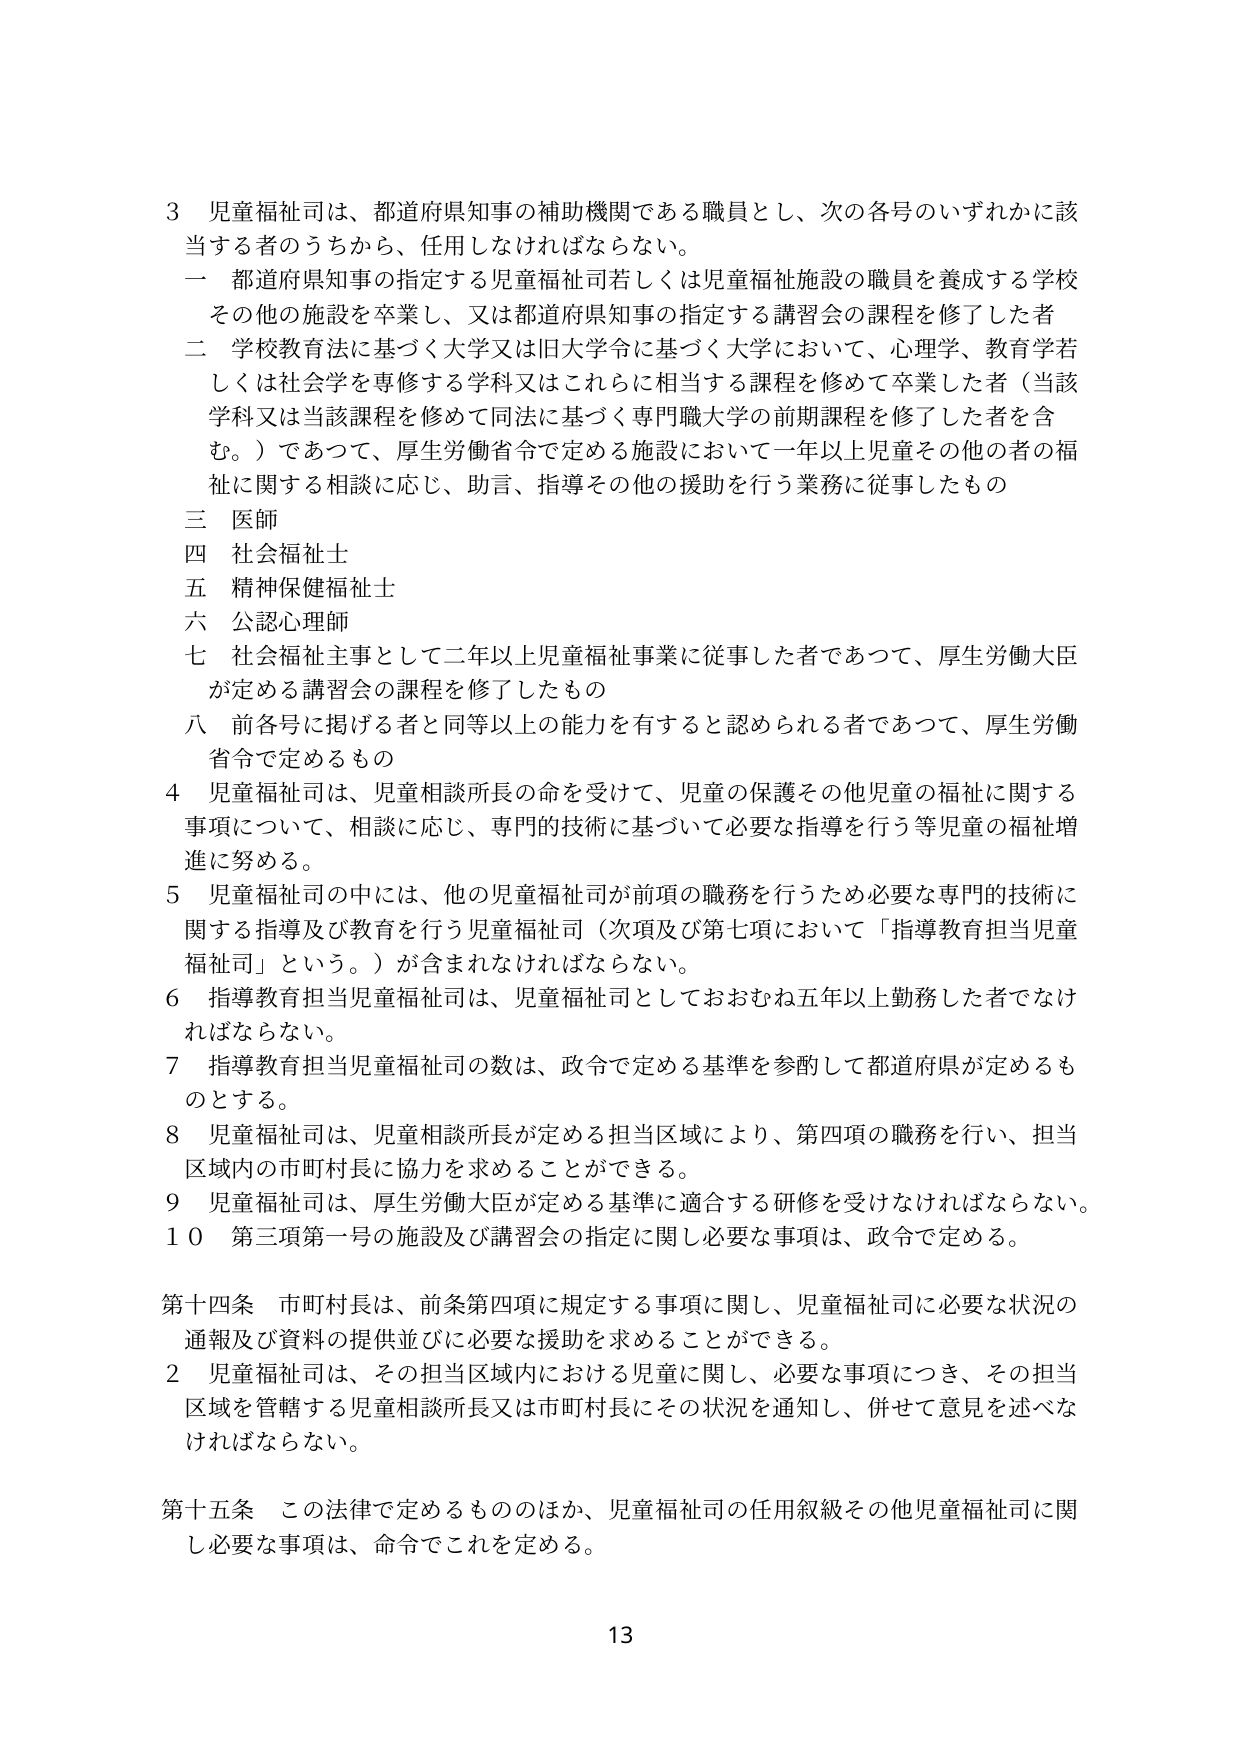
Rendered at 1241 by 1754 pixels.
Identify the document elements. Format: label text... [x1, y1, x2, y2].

text 三 医師 [184, 501, 1079, 535]
text １０ 第三項第一号の施設及び講習会の指定に関し必要な事項は、政令で定める。 [161, 1219, 1079, 1253]
text 八 前各号に掲げる者と同等以上の能力を有すると認められる者であつて、厚生労働省令で定めるもの [184, 706, 1079, 774]
text ６ 指導教育担当児童福祉司は、児童福祉司としておおむね五年以上勤務した者でなければならない。 [161, 979, 1079, 1048]
text 五 精神保健福祉士 [184, 569, 1079, 604]
text 一 都道府県知事の指定する児童福祉司若しくは児童福祉施設の職員を養成する学校その他の施設を卒業し、又は都道府県知事の指定する講習会の課程を修了した者 [184, 262, 1079, 330]
text 七 社会福祉主事として二年以上児童福祉事業に従事した者であつて、厚生労働大臣が定める講習会の課程を修了したもの [184, 638, 1079, 706]
text ５ 児童福祉司の中には、他の児童福祉司が前項の職務を行うため必要な専門的技術に関する指導及び教育を行う児童福祉司（次項及び第七項において「指導教育担当児童福祉司」という。）が含まれなければならない。 [161, 877, 1079, 979]
text 第十四条 市町村長は、前条第四項に規定する事項に関し、児童福祉司に必要な状況の通報及び資料の提供並びに必要な援助を求めることができる。 [161, 1287, 1079, 1355]
text ８ 児童福祉司は、児童相談所長が定める担当区域により、第四項の職務を行い、担当区域内の市町村長に協力を求めることができる。 [161, 1116, 1079, 1184]
text ４ 児童福祉司は、児童相談所長の命を受けて、児童の保護その他児童の福祉に関する事項について、相談に応じ、専門的技術に基づいて必要な指導を行う等児童の福祉増進に努める。 [161, 774, 1079, 877]
text 第十五条 この法律で定めるもののほか、児童福祉司の任用叙級その他児童福祉司に関し必要な事項は、命令でこれを定める。 [161, 1492, 1079, 1560]
text 四 社会福祉士 [184, 535, 1079, 569]
text ２ 児童福祉司は、その担当区域内における児童に関し、必要な事項につき、その担当区域を管轄する児童相談所長又は市町村長にその状況を通知し、併せて意見を述べなければならない。 [161, 1355, 1079, 1458]
text 二 学校教育法に基づく大学又は旧大学令に基づく大学において、心理学、教育学若しくは社会学を専修する学科又はこれらに相当する課程を修めて卒業した者（当該学科又は当該課程を修めて同法に基づく専門職大学の前期課程を修了した者を含む。）であつて、厚生労働省令で定める施設において一年以上児童その他の者の福祉に関する相談に応じ、助言、指導その他の援助を行う業務に従事したもの [184, 330, 1079, 501]
text ９ 児童福祉司は、厚生労働大臣が定める基準に適合する研修を受けなければならない。 [161, 1184, 1079, 1219]
text 六 公認心理師 [184, 604, 1079, 638]
text ７ 指導教育担当児童福祉司の数は、政令で定める基準を参酌して都道府県が定めるものとする。 [161, 1048, 1079, 1116]
text ３ 児童福祉司は、都道府県知事の補助機関である職員とし、次の各号のいずれかに該当する者のうちから、任用しなければならない。 [161, 194, 1079, 262]
